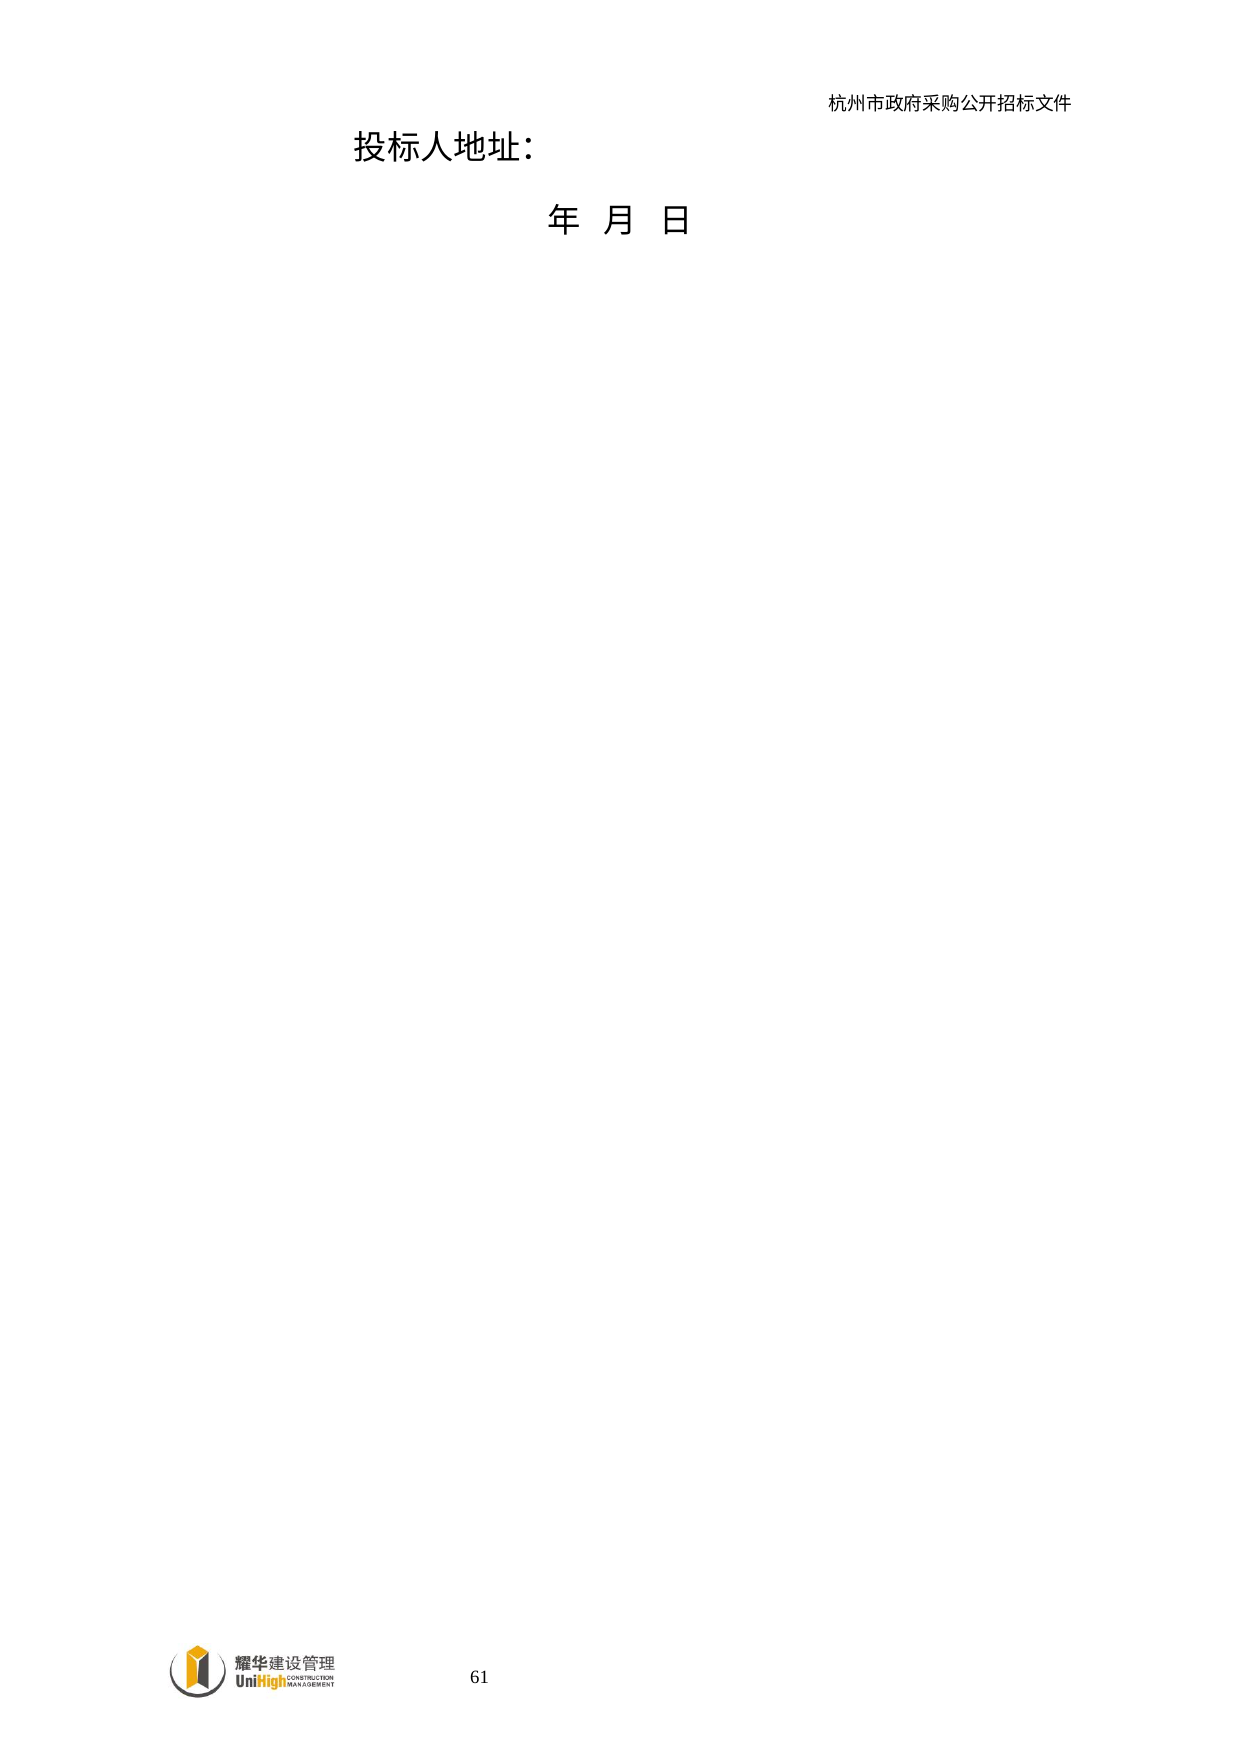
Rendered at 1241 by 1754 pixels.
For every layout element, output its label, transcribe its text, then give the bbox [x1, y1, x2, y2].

picture [167, 1643, 336, 1701]
text 投标人地址： [153, 121, 1087, 169]
text 年 月 日 [153, 193, 1087, 242]
